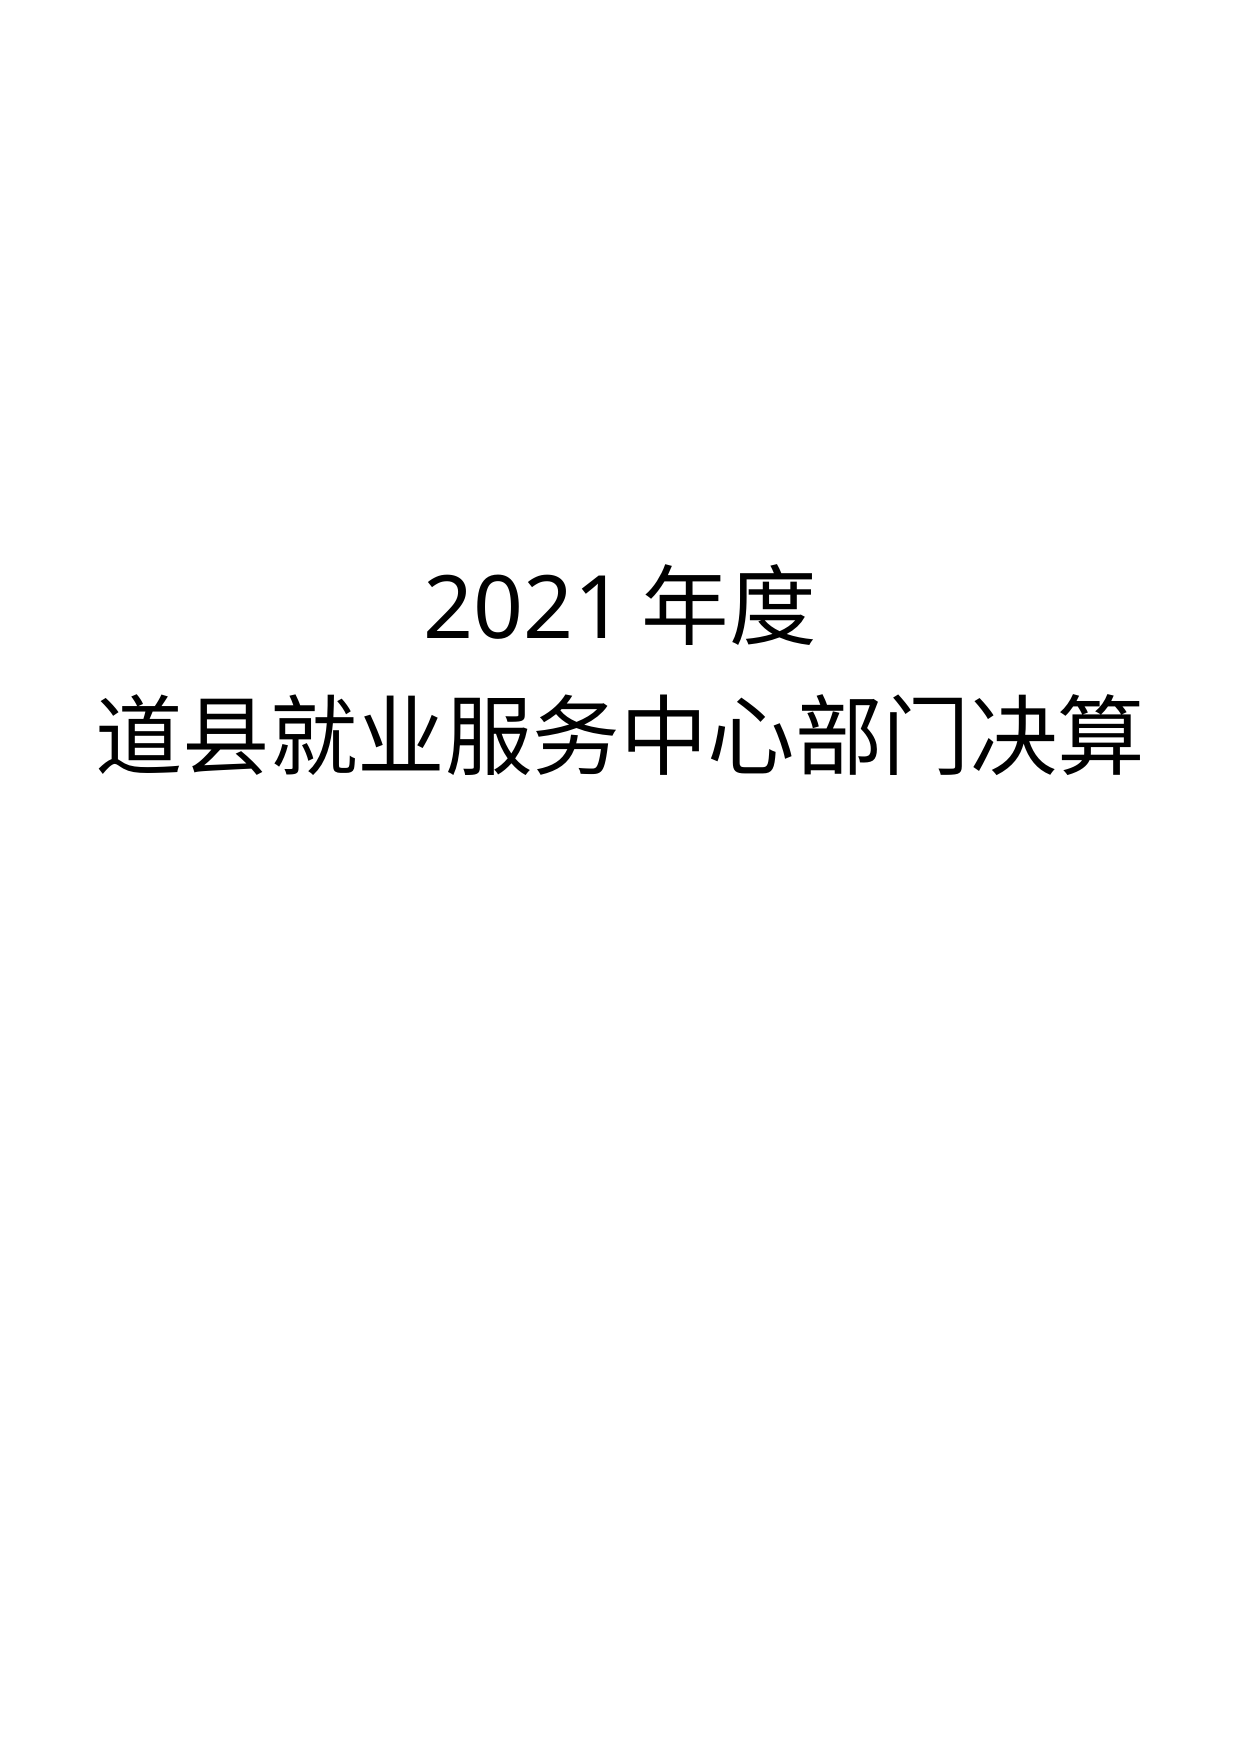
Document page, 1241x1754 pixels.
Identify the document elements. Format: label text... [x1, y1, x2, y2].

text 2021年度 [75, 536, 1165, 666]
text 道县就业服务中心部门决算 [75, 666, 1165, 796]
